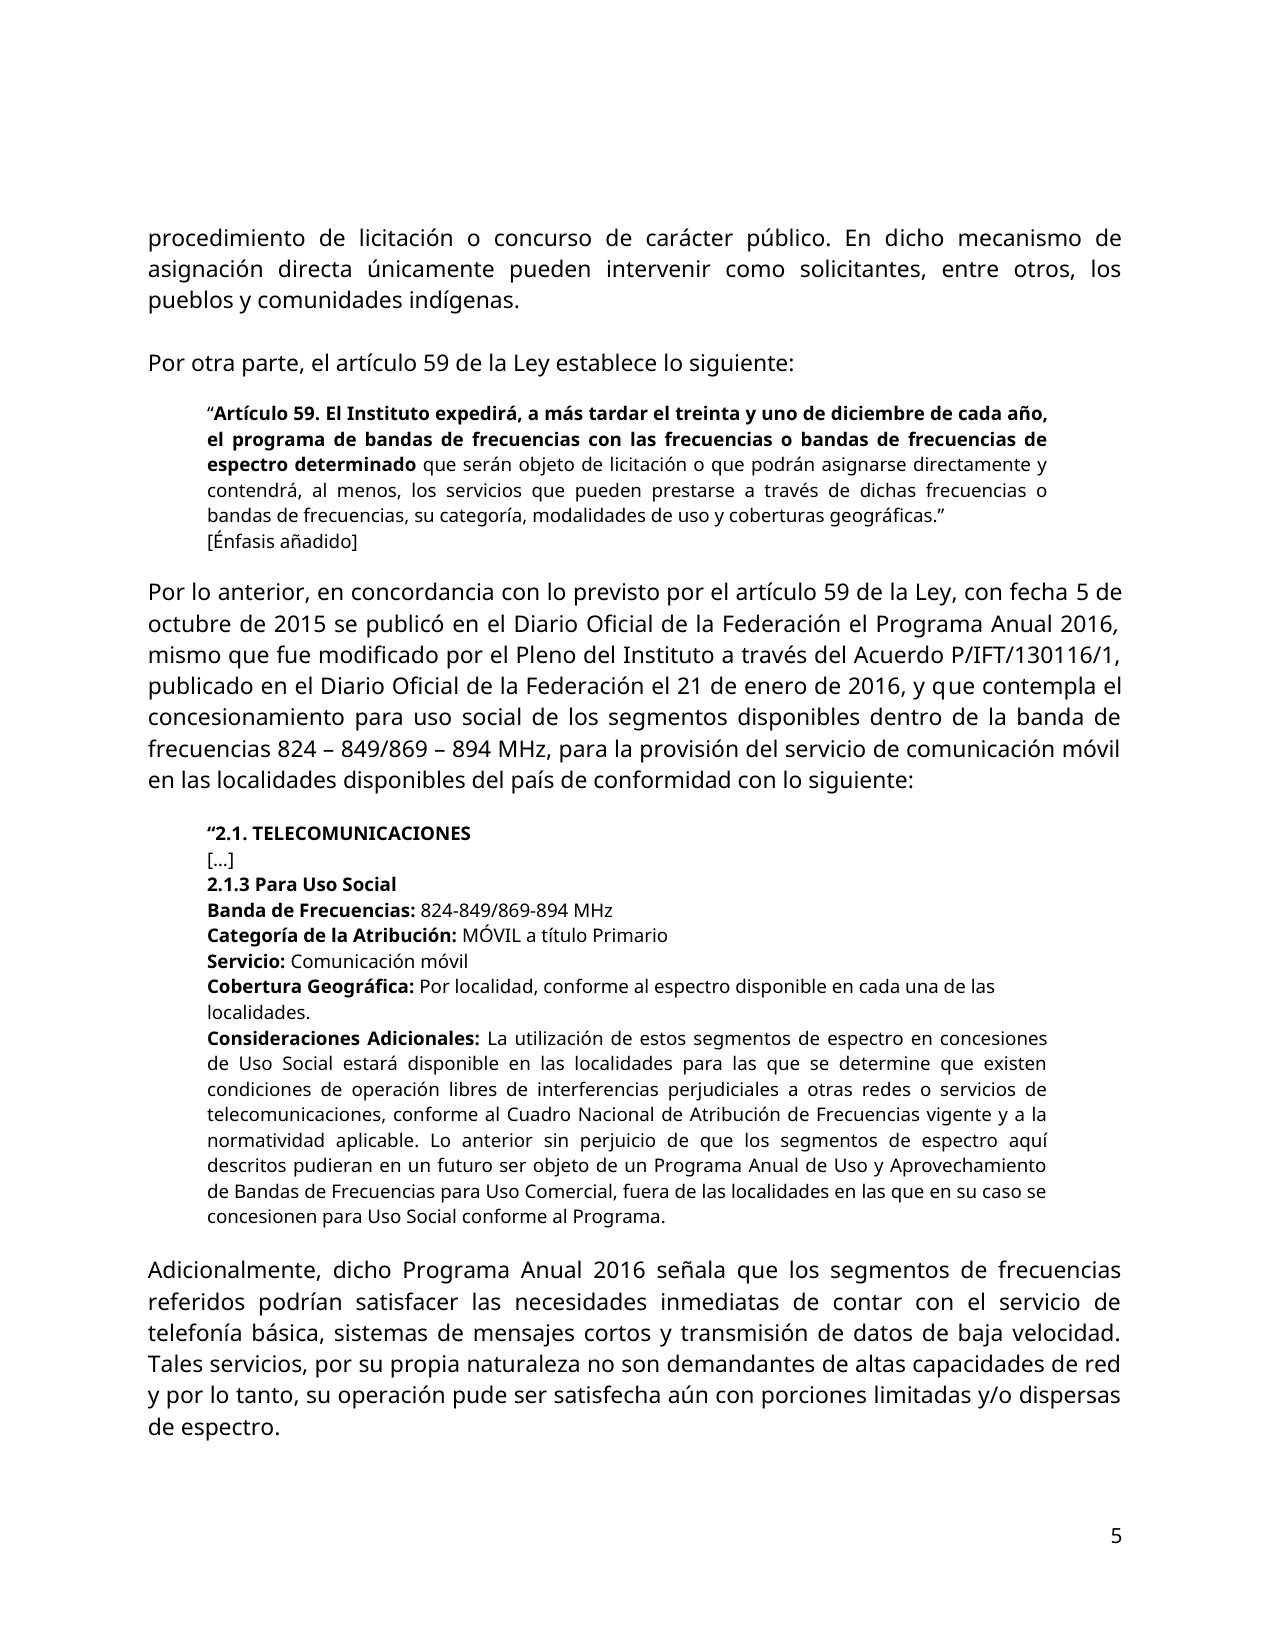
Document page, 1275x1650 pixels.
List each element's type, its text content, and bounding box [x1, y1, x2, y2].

text Por otra parte, el artículo 59 de la Ley establece lo siguiente: [148, 347, 1122, 378]
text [148, 222, 1122, 315]
text Banda de Frecuencias: 824-849/869-894 MHz [207, 897, 1048, 923]
text Categoría de la Atribución: MÓVIL a título Primario [207, 923, 1048, 948]
text [Énfasis añadido] [207, 528, 1048, 554]
text Por lo anterior, en concordancia con lo previsto por el artículo 59 de la Ley, con fecha 5 de octubre de 2015 se publicó en el Diario Oficial de la Federación el Programa Anual 2016, mismo que fue modificado por el Pleno del Instituto a través del Acuerdo P/IFT/130116/1, publicado en el Diario Oficial de la Federación el 21 de enero de 2016, y que contempla el concesionamiento para uso social de los segmentos disponibles dentro de la banda de frecuencias 824 – 849/869 – 894 MHz, para la provisión del servicio de comunicación móvil en las localidades disponibles del país de conformidad con lo siguiente: [148, 670, 1122, 795]
text 2.1.3 Para Uso Social [207, 872, 1048, 897]
text […] [207, 846, 1048, 872]
text “Artículo 59. El Instituto expedirá, a más tardar el treinta y uno de diciembre de cada año, el programa de bandas de frecuencias con las frecuencias o bandas de frecuencias de espectro determinado que serán objeto de licitación o que podrán asignarse directamente y contendrá, al menos, los servicios que pueden prestarse a través de dichas frecuencias o bandas de frecuencias, su categoría, modalidades de uso y coberturas geográficas.” [207, 401, 1048, 528]
text Servicio: Comunicación móvil [207, 948, 1048, 974]
text Consideraciones Adicionales: La utilización de estos segmentos de espectro en concesiones de Uso Social estará disponible en las localidades para las que se determine que existen condiciones de operación libres de interferencias perjudiciales a otras redes o servicios de telecomunicaciones, conforme al Cuadro Nacional de Atribución de Frecuencias vigente y a la normatividad aplicable. Lo anterior sin perjuicio de que los segmentos de espectro aquí descritos pudieran en un futuro ser objeto de un Programa Anual de Uso y Aprovechamiento de Bandas de Frecuencias para Uso Comercial, fuera de las localidades en las que en su caso se concesionen para Uso Social conforme al Programa. [207, 1025, 1048, 1229]
text “2.1. TELECOMUNICACIONES [207, 821, 1048, 846]
text Cobertura Geográfica: Por localidad, conforme al espectro disponible en cada una de las localidades. [207, 974, 1048, 1025]
text Adicionalmente, dicho Programa Anual 2016 señala que los segmentos de frecuencias referidos podrían satisfacer las necesidades inmediatas de contar con el servicio de telefonía básica, sistemas de mensajes cortos y transmisión de datos de baja velocidad. Tales servicios, por su propia naturaleza no son demandantes de altas capacidades de red y por lo tanto, su operación pude ser satisfecha aún con porciones limitadas y/o dispersas de espectro. [148, 1254, 1122, 1442]
text Por lo anterior, en concordancia con lo previsto por el artículo 59 de la Ley, con fecha 5 de octubre de 2015 se publicó en el Diario Oficial de la Federación el Programa Anual 2016, mismo que fue modificado por el Pleno del Instituto a través del Acuerdo P/IFT/130116/1, publicado en el Diario Oficial de la Federación el 21 de enero de 2016, y que contempla el concesionamiento para uso social de los segmentos disponibles dentro de la banda de frecuencias 824 – 849/869 – 894 MHz, para la provisión del servicio de comunicación móvil en las localidades disponibles del país de conformidad con lo siguiente: [148, 576, 1122, 639]
